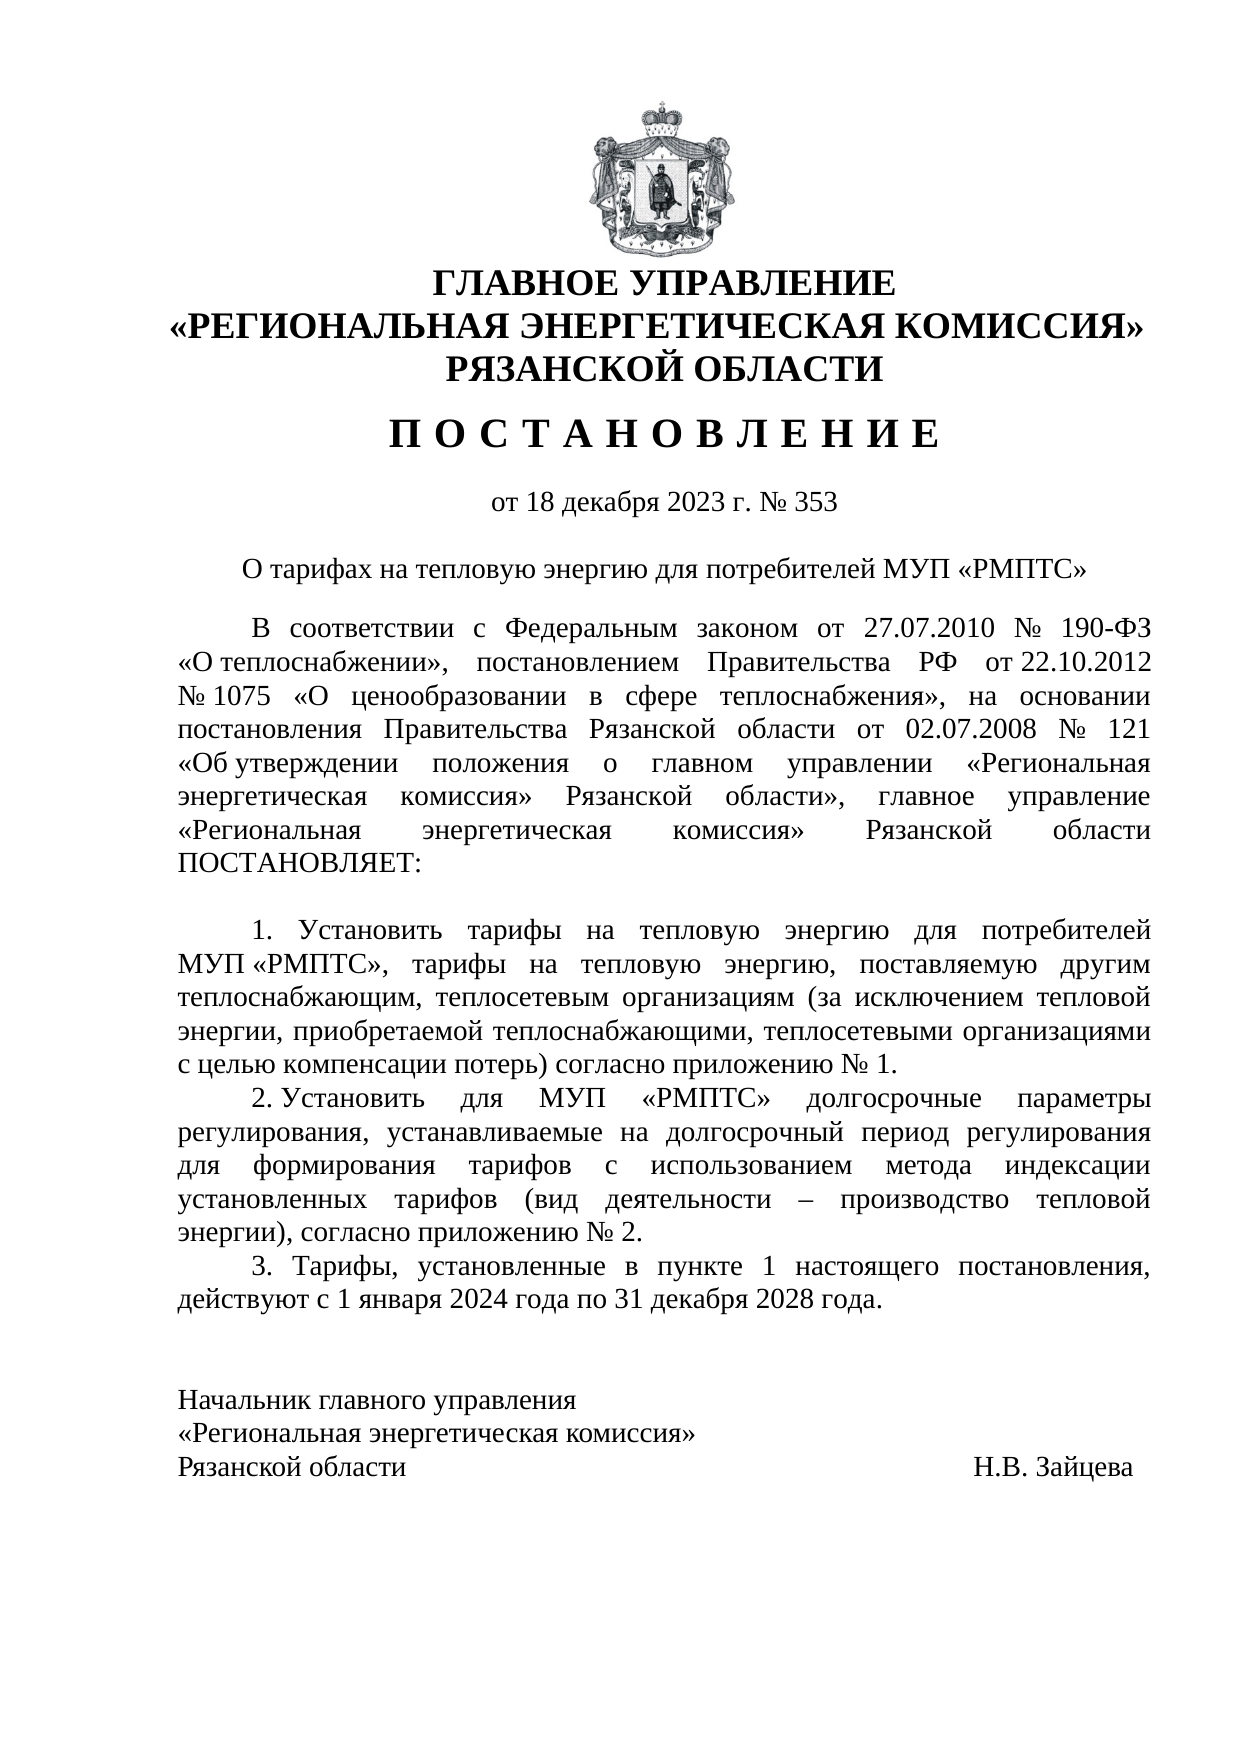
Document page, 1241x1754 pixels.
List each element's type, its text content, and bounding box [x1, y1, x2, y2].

text 1. Установить тарифы на тепловую энергию для потребителей МУП «РМПТС», тарифы на тепловую энергию, поставляемую другим теплоснабжающим, теплосетевым организациям (за исключением тепловой энергии, приобретаемой теплоснабжающими, теплосетевыми организациями с целью компенсации потерь) согласно приложению № 1. [177, 912, 1152, 1080]
subtitle О тарифах на тепловую энергию для потребителей МУП «РМПТС» [177, 551, 1152, 584]
subtitle В соответствии с Федеральным законом от 27.07.2010 № 190-ФЗ «О теплоснабжении», постановлением Правительства РФ от 22.10.2012 № 1075 «О ценообразовании в сфере теплоснабжения», на основании постановления Правительства Рязанской области от 02.07.2008 № 121 «Об утверждении положения о главном управлении «Региональная энергетическая комиссия» Рязанской области», главное управление «Региональная энергетическая комиссия» Рязанской области ПОСТАНОВЛЯЕТ: [177, 611, 1152, 879]
subtitle П О С Т А Н О В Л Е Н И Е [177, 409, 1152, 457]
text ГЛАВНОЕ УПРАВЛЕНИЕ [177, 260, 1152, 303]
picture [588, 97, 741, 261]
text от 18 декабря 2023 г. № 353 [177, 484, 1152, 517]
text «Региональная энергетическая комиссия» [177, 1416, 1240, 1449]
text 2. Установить для МУП «РМПТС» долгосрочные параметры регулирования, устанавливаемые на долгосрочный период регулирования для формирования тарифов с использованием метода индексации установленных тарифов (вид деятельности – производство тепловой энергии), согласно приложению № 2. [177, 1080, 1152, 1248]
subtitle «РЕГИОНАЛЬНАЯ ЭНЕРГЕТИЧЕСКАЯ КОМИССИЯ» [162, 303, 1152, 347]
text 3. Тарифы, установленные в пункте 1 настоящего постановления, действуют с 1 января 2024 года по 31 декабря 2028 года. [177, 1248, 1152, 1315]
text Начальник главного управления [177, 1382, 1240, 1416]
text Рязанской области Н.В. Зайцева [177, 1449, 1152, 1483]
subtitle РЯЗАНСКОЙ ОБЛАСТИ [177, 347, 1152, 390]
